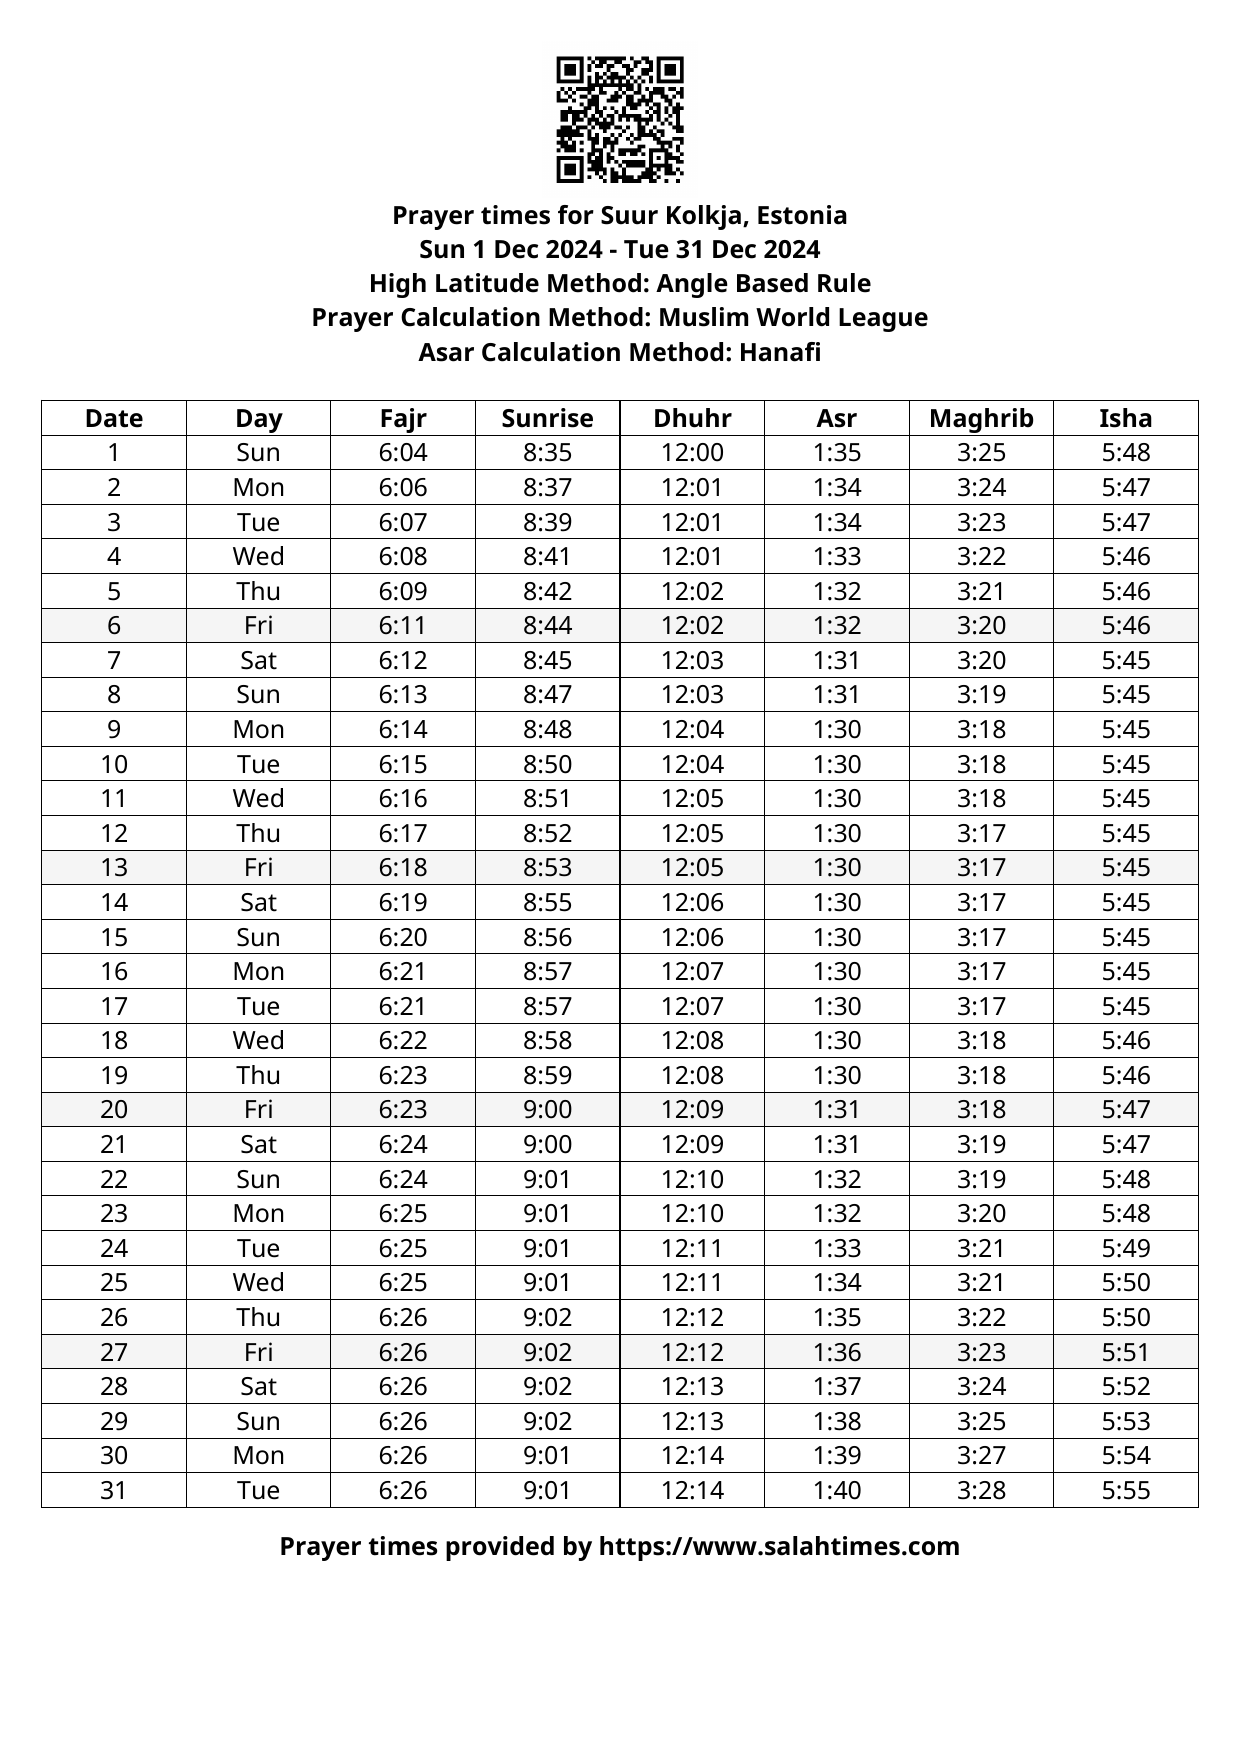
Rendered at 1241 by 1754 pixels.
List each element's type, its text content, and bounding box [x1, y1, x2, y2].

table_cell Sat [187, 1127, 330, 1161]
table_cell 9:02 [476, 1300, 619, 1334]
table_cell 1:32 [765, 574, 909, 607]
table_cell 9:01 [476, 1231, 619, 1264]
table_cell 9:00 [476, 1093, 619, 1126]
table_cell 12:08 [621, 1058, 764, 1092]
table_header Date [42, 401, 186, 434]
table_cell 9:02 [476, 1369, 619, 1403]
table_cell Thu [187, 816, 330, 849]
table_cell Sat [187, 643, 330, 677]
table_cell 26 [42, 1300, 186, 1334]
table_cell Thu [187, 1058, 330, 1092]
table_cell Mon [187, 1439, 330, 1472]
table_cell 3:18 [910, 1093, 1053, 1126]
table_cell 16 [42, 954, 186, 988]
table_cell 28 [42, 1369, 186, 1403]
table_cell 3:19 [910, 678, 1053, 711]
picture [542, 41, 699, 198]
table_cell 5:48 [1054, 436, 1198, 469]
table_cell 5 [42, 574, 186, 607]
table_cell Tue [187, 989, 330, 1022]
table_cell 12:08 [621, 1024, 764, 1057]
table_cell 1:37 [765, 1369, 909, 1403]
table_cell 9:01 [476, 1196, 619, 1230]
table_cell 14 [42, 885, 186, 919]
table_cell 3:20 [910, 609, 1053, 642]
table_cell 8:44 [476, 609, 619, 642]
table_cell 6:19 [331, 885, 475, 919]
table_cell Mon [187, 712, 330, 746]
table_cell 1:30 [765, 920, 909, 953]
table_cell 1:31 [765, 1093, 909, 1126]
table_cell Tue [187, 1473, 330, 1507]
table_cell Fri [187, 1093, 330, 1126]
table_header Sunrise [476, 401, 619, 434]
table_cell 12:01 [621, 539, 764, 573]
table_cell 9:02 [476, 1335, 619, 1368]
table_cell 8:57 [476, 989, 619, 1022]
table_cell 12:05 [621, 816, 764, 849]
table_cell 6:06 [331, 470, 475, 504]
table_cell 3:18 [910, 712, 1053, 746]
table_cell 7 [42, 643, 186, 677]
table_cell 3:22 [910, 1300, 1053, 1334]
table_cell 1:39 [765, 1439, 909, 1472]
text Sun 1 Dec 2024 - Tue 31 Dec 2024 [42, 232, 1198, 266]
table_cell 6:21 [331, 954, 475, 988]
table_cell Wed [187, 781, 330, 815]
table_cell Mon [187, 954, 330, 988]
table_cell 13 [42, 851, 186, 884]
table_cell 12:13 [621, 1404, 764, 1437]
table_cell 1:38 [765, 1404, 909, 1437]
table_cell 1:33 [765, 539, 909, 573]
table_cell 6:09 [331, 574, 475, 607]
table_cell Thu [187, 1300, 330, 1334]
table_cell 5:46 [1054, 539, 1198, 573]
table_cell 5:45 [1054, 643, 1198, 677]
table_cell 11 [42, 781, 186, 815]
table_cell 17 [42, 989, 186, 1022]
table_cell 22 [42, 1162, 186, 1195]
table_cell 1:31 [765, 678, 909, 711]
table_cell 5:45 [1054, 885, 1198, 919]
table_cell 18 [42, 1024, 186, 1057]
table_cell 12:07 [621, 954, 764, 988]
table_cell 3:23 [910, 505, 1053, 538]
table_cell 8:47 [476, 678, 619, 711]
table_cell 27 [42, 1335, 186, 1368]
table_cell 1:34 [765, 1266, 909, 1299]
table_cell 12:01 [621, 470, 764, 504]
table_cell 6:14 [331, 712, 475, 746]
table_cell 9 [42, 712, 186, 746]
table_cell 9:00 [476, 1127, 619, 1161]
table_cell 3:17 [910, 989, 1053, 1022]
table_cell 1:35 [765, 1300, 909, 1334]
table_cell 12:09 [621, 1093, 764, 1126]
table_cell 4 [42, 539, 186, 573]
table_cell 6:11 [331, 609, 475, 642]
table_cell 8:45 [476, 643, 619, 677]
table_cell Wed [187, 1266, 330, 1299]
table_cell 8 [42, 678, 186, 711]
table_cell 6:23 [331, 1058, 475, 1092]
table_cell 6:13 [331, 678, 475, 711]
table_cell Sun [187, 436, 330, 469]
table_cell 5:50 [1054, 1266, 1198, 1299]
table_cell 6:25 [331, 1266, 475, 1299]
table_cell 8:55 [476, 885, 619, 919]
table_cell 6:26 [331, 1335, 475, 1368]
table_cell 3:25 [910, 436, 1053, 469]
table_cell 1:30 [765, 747, 909, 780]
table_cell 12:11 [621, 1231, 764, 1264]
table_cell 1:32 [765, 1162, 909, 1195]
table_cell 3:17 [910, 954, 1053, 988]
table_cell 9:01 [476, 1266, 619, 1299]
table_cell 5:47 [1054, 505, 1198, 538]
table_header Day [187, 401, 330, 434]
table_cell 12:12 [621, 1335, 764, 1368]
table_cell 3:21 [910, 1231, 1053, 1264]
table_cell 3:18 [910, 781, 1053, 815]
table_cell 6:24 [331, 1127, 475, 1161]
table_header Isha [1054, 401, 1198, 434]
table_cell 3:17 [910, 851, 1053, 884]
table_cell 6:26 [331, 1404, 475, 1437]
table_cell 8:42 [476, 574, 619, 607]
table_cell 6:25 [331, 1231, 475, 1264]
table_cell Sat [187, 1369, 330, 1403]
table_cell 5:51 [1054, 1335, 1198, 1368]
table_cell 3:18 [910, 1058, 1053, 1092]
table_cell 9:01 [476, 1439, 619, 1472]
table_cell 1:33 [765, 1231, 909, 1264]
table_cell 12:14 [621, 1439, 764, 1472]
table_cell 3:23 [910, 1335, 1053, 1368]
table_cell 6:12 [331, 643, 475, 677]
table_cell 5:45 [1054, 851, 1198, 884]
table_cell 3:20 [910, 643, 1053, 677]
table_cell 5:45 [1054, 989, 1198, 1022]
table_cell 5:48 [1054, 1196, 1198, 1230]
table_cell 1:35 [765, 436, 909, 469]
table_cell 6:04 [331, 436, 475, 469]
table_cell 1:30 [765, 816, 909, 849]
text Prayer times for Suur Kolkja, Estonia [42, 198, 1198, 232]
table_cell 5:54 [1054, 1439, 1198, 1472]
table_cell 8:41 [476, 539, 619, 573]
table_cell 3:17 [910, 885, 1053, 919]
table_cell Mon [187, 1196, 330, 1230]
table_cell Wed [187, 539, 330, 573]
table_cell Sun [187, 920, 330, 953]
table_cell 8:58 [476, 1024, 619, 1057]
text Prayer times provided by https://www.salahtimes.com [42, 1528, 1198, 1563]
table_cell 6:15 [331, 747, 475, 780]
table_cell 6:24 [331, 1162, 475, 1195]
table_cell 6:20 [331, 920, 475, 953]
table_cell 1:30 [765, 1024, 909, 1057]
table_cell 8:39 [476, 505, 619, 538]
table_cell 1:30 [765, 885, 909, 919]
table_cell 6:07 [331, 505, 475, 538]
table_cell 5:46 [1054, 574, 1198, 607]
table_cell 8:56 [476, 920, 619, 953]
table_cell 6:08 [331, 539, 475, 573]
text High Latitude Method: Angle Based Rule [42, 266, 1198, 300]
table_cell 3:24 [910, 470, 1053, 504]
table_cell 8:37 [476, 470, 619, 504]
table_cell 12:14 [621, 1473, 764, 1507]
table_cell Thu [187, 574, 330, 607]
table_cell 12:11 [621, 1266, 764, 1299]
table_cell 12:05 [621, 781, 764, 815]
table_cell 12 [42, 816, 186, 849]
table_cell 1:31 [765, 1127, 909, 1161]
table_header Maghrib [910, 401, 1053, 434]
table_cell 1:31 [765, 643, 909, 677]
table_cell 8:35 [476, 436, 619, 469]
table_cell 12:06 [621, 885, 764, 919]
table_cell Tue [187, 1231, 330, 1264]
table_cell 30 [42, 1439, 186, 1472]
table_cell 6:25 [331, 1196, 475, 1230]
table_cell 5:53 [1054, 1404, 1198, 1437]
table_cell 6:17 [331, 816, 475, 849]
table_cell 12:10 [621, 1196, 764, 1230]
table_cell 5:49 [1054, 1231, 1198, 1264]
table_cell 3:18 [910, 747, 1053, 780]
table_cell 12:02 [621, 609, 764, 642]
table_cell 6:26 [331, 1369, 475, 1403]
table_cell 3:20 [910, 1196, 1053, 1230]
table_header Fajr [331, 401, 475, 434]
table_cell Sat [187, 885, 330, 919]
table_cell 9:01 [476, 1473, 619, 1507]
table_cell 5:52 [1054, 1369, 1198, 1403]
table_cell 21 [42, 1127, 186, 1161]
table_cell 8:52 [476, 816, 619, 849]
table_cell 3:19 [910, 1127, 1053, 1161]
table_cell 12:12 [621, 1300, 764, 1334]
table_cell 3:18 [910, 1024, 1053, 1057]
table_cell 24 [42, 1231, 186, 1264]
table_cell 6:26 [331, 1473, 475, 1507]
table_cell Wed [187, 1024, 330, 1057]
table_cell Fri [187, 1335, 330, 1368]
table_cell 6:26 [331, 1439, 475, 1472]
table_cell 6:18 [331, 851, 475, 884]
table_cell 8:53 [476, 851, 619, 884]
table_cell Fri [187, 851, 330, 884]
table_cell 1:32 [765, 609, 909, 642]
table_cell 9:02 [476, 1404, 619, 1437]
table_header Dhuhr [621, 401, 764, 434]
table_cell 1:34 [765, 505, 909, 538]
table_cell 6:26 [331, 1300, 475, 1334]
table_cell 12:09 [621, 1127, 764, 1161]
table_cell 5:47 [1054, 470, 1198, 504]
table_cell 8:59 [476, 1058, 619, 1092]
table_cell 23 [42, 1196, 186, 1230]
table_cell 1:32 [765, 1196, 909, 1230]
table_cell 6:23 [331, 1093, 475, 1126]
table_cell 5:45 [1054, 678, 1198, 711]
table_cell 12:04 [621, 712, 764, 746]
table_cell 1:30 [765, 954, 909, 988]
table_cell 12:00 [621, 436, 764, 469]
table_cell 25 [42, 1266, 186, 1299]
table_cell 2 [42, 470, 186, 504]
table_cell 5:45 [1054, 747, 1198, 780]
table_cell 12:04 [621, 747, 764, 780]
table_cell 1 [42, 436, 186, 469]
table_cell Tue [187, 505, 330, 538]
table_cell 5:55 [1054, 1473, 1198, 1507]
table_cell 1:36 [765, 1335, 909, 1368]
text Prayer Calculation Method: Muslim World League [42, 300, 1198, 334]
table_cell 3:17 [910, 920, 1053, 953]
table_cell 1:30 [765, 712, 909, 746]
table_cell 12:01 [621, 505, 764, 538]
table_cell 5:45 [1054, 920, 1198, 953]
table_cell 8:50 [476, 747, 619, 780]
table_cell 6 [42, 609, 186, 642]
table_cell 19 [42, 1058, 186, 1092]
table_cell Sun [187, 1404, 330, 1437]
table_cell Fri [187, 609, 330, 642]
table_cell 8:48 [476, 712, 619, 746]
table_cell 5:47 [1054, 1127, 1198, 1161]
table_cell 5:46 [1054, 1058, 1198, 1092]
table_cell 1:40 [765, 1473, 909, 1507]
table_cell 12:03 [621, 678, 764, 711]
table_cell 12:06 [621, 920, 764, 953]
table_cell 1:30 [765, 1058, 909, 1092]
table_cell Sun [187, 678, 330, 711]
table_cell 12:13 [621, 1369, 764, 1403]
table_cell Sun [187, 1162, 330, 1195]
table_cell 3:22 [910, 539, 1053, 573]
table_cell 12:02 [621, 574, 764, 607]
table_cell 6:22 [331, 1024, 475, 1057]
table_cell 5:45 [1054, 781, 1198, 815]
table_cell 3:17 [910, 816, 1053, 849]
table_cell 6:16 [331, 781, 475, 815]
table_cell 8:51 [476, 781, 619, 815]
table_cell 12:10 [621, 1162, 764, 1195]
table_cell 3:28 [910, 1473, 1053, 1507]
table_cell 3:21 [910, 1266, 1053, 1299]
table_cell 12:07 [621, 989, 764, 1022]
table_cell 1:30 [765, 989, 909, 1022]
table_cell 3 [42, 505, 186, 538]
table_cell 3:21 [910, 574, 1053, 607]
table_cell 6:21 [331, 989, 475, 1022]
table_cell 1:30 [765, 851, 909, 884]
table_cell 1:34 [765, 470, 909, 504]
table_cell 5:45 [1054, 712, 1198, 746]
table_cell 15 [42, 920, 186, 953]
table_cell 31 [42, 1473, 186, 1507]
table_cell 10 [42, 747, 186, 780]
table_cell 29 [42, 1404, 186, 1437]
table_cell 5:46 [1054, 609, 1198, 642]
table_cell 5:47 [1054, 1093, 1198, 1126]
table_cell 1:30 [765, 781, 909, 815]
table_cell 12:05 [621, 851, 764, 884]
table_cell 3:25 [910, 1404, 1053, 1437]
table_cell 3:24 [910, 1369, 1053, 1403]
table_cell 5:50 [1054, 1300, 1198, 1334]
table_cell Tue [187, 747, 330, 780]
table_cell 8:57 [476, 954, 619, 988]
table_cell 20 [42, 1093, 186, 1126]
table_cell 3:19 [910, 1162, 1053, 1195]
table_cell 12:03 [621, 643, 764, 677]
table_cell 5:48 [1054, 1162, 1198, 1195]
table_cell 5:46 [1054, 1024, 1198, 1057]
table_cell 5:45 [1054, 816, 1198, 849]
table_cell 5:45 [1054, 954, 1198, 988]
table_cell 3:27 [910, 1439, 1053, 1472]
table_header Asr [765, 401, 909, 434]
text Asar Calculation Method: Hanafi [42, 334, 1198, 368]
table_cell 9:01 [476, 1162, 619, 1195]
table_cell Mon [187, 470, 330, 504]
